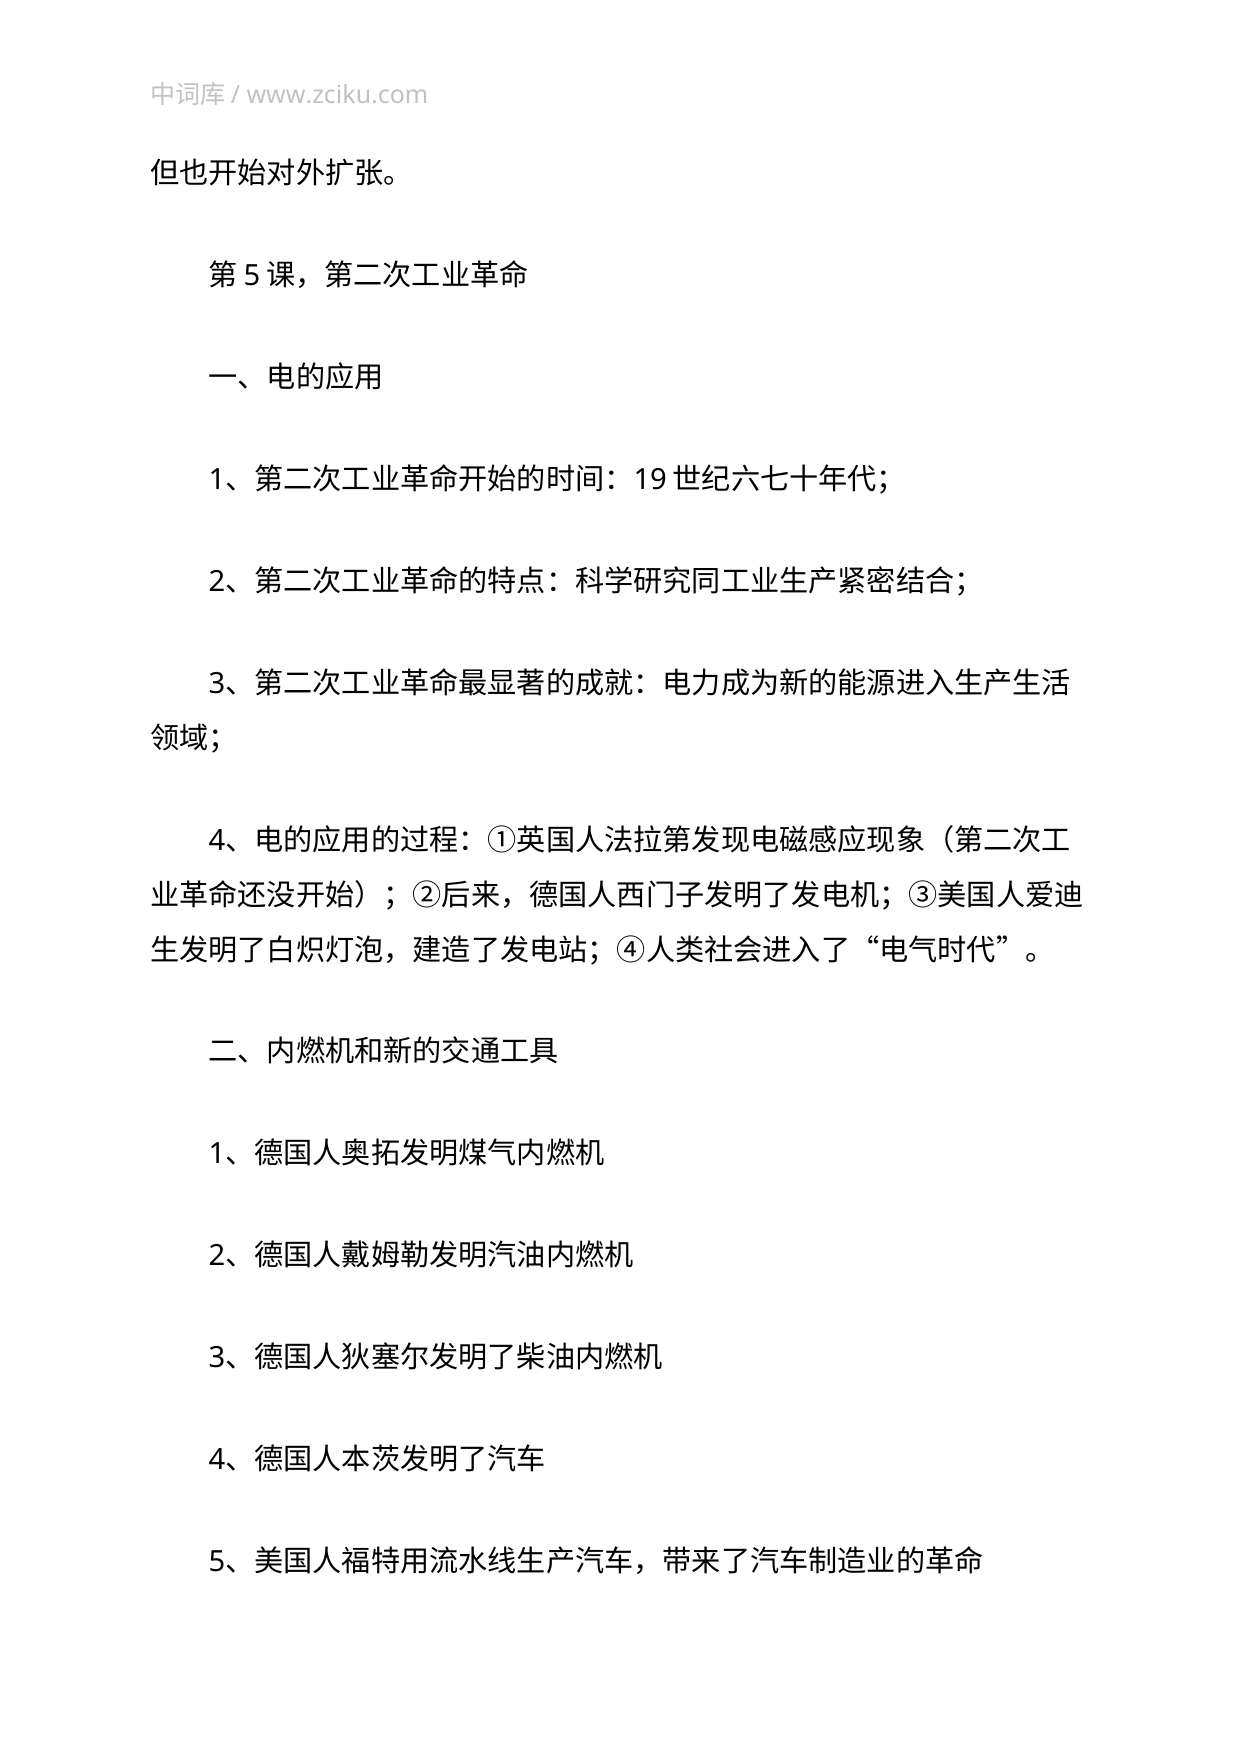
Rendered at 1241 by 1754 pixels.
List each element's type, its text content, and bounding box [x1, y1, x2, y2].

text 2、德国人戴姆勒发明汽油内燃机 [150, 1232, 1090, 1274]
text 1、第二次工业革命开始的时间：19世纪六七十年代； [150, 456, 1090, 498]
text 2、第二次工业革命的特点：科学研究同工业生产紧密结合； [150, 557, 1090, 600]
text 1、德国人奥拓发明煤气内燃机 [150, 1130, 1090, 1172]
text 二、内燃机和新的交通工具 [150, 1028, 1090, 1070]
text 一、电的应用 [150, 354, 1090, 396]
text 4、电的应用的过程：①英国人法拉第发现电磁感应现象（第二次工业革命还没开始）；②后来，德国人西门子发明了发电机；③美国人爱迪生发明了白炽灯泡，建造了发电站；④人类社会进入了“电气时代”。 [150, 816, 1090, 968]
text 5、美国人福特用流水线生产汽车，带来了汽车制造业的革命 [150, 1538, 1090, 1580]
text 4、德国人本茨发明了汽车 [150, 1436, 1090, 1478]
text 第5课，第二次工业革命 [150, 252, 1090, 294]
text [150, 150, 1090, 192]
text 3、第二次工业革命最显著的成就：电力成为新的能源进入生产生活领域； [150, 659, 1090, 757]
text 3、德国人狄塞尔发明了柴油内燃机 [150, 1334, 1090, 1376]
